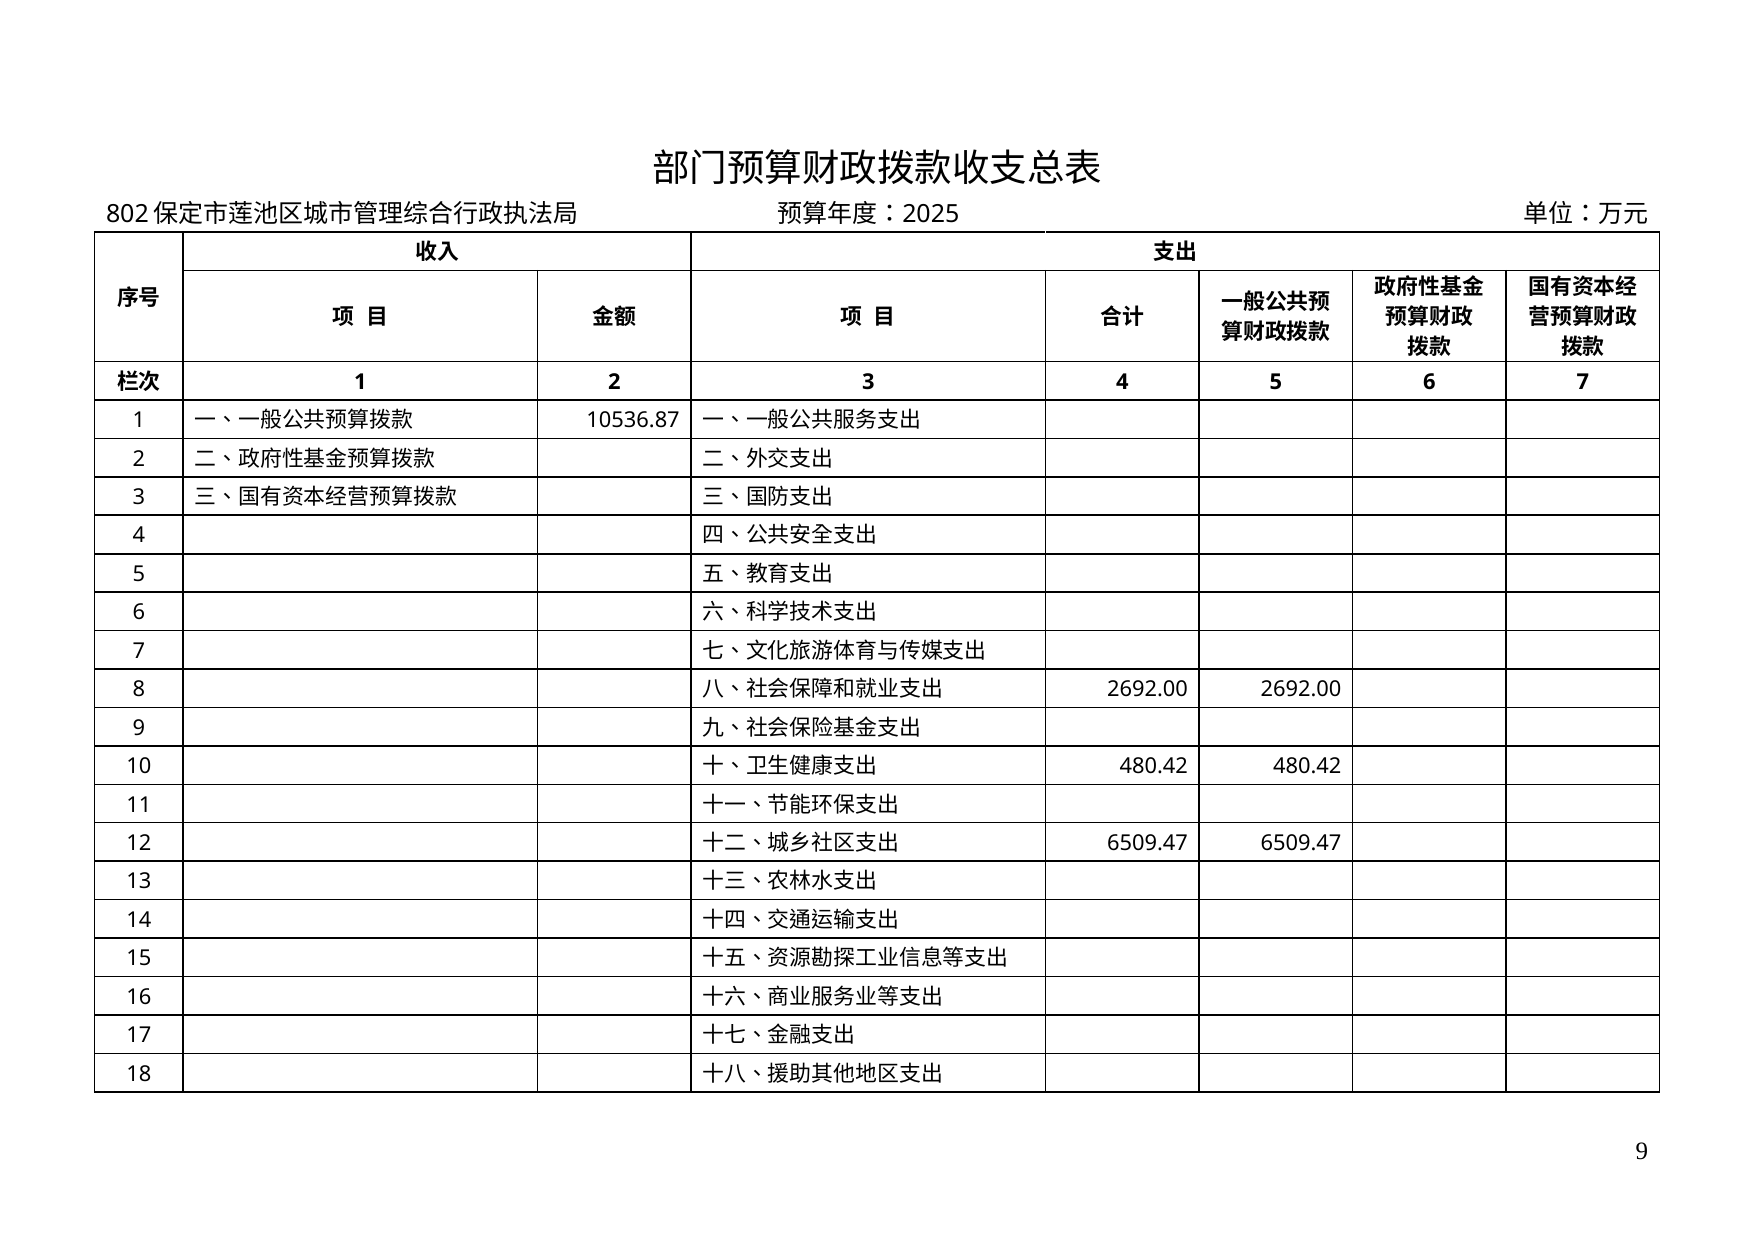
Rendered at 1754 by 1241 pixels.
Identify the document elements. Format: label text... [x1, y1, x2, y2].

table_cell [538, 1016, 690, 1052]
table_cell [1200, 1054, 1352, 1091]
table_cell [1507, 939, 1659, 976]
table_cell 10536.87 [538, 401, 690, 437]
table_cell [1353, 900, 1505, 937]
table_cell 支出 [692, 233, 1659, 270]
table_cell [1046, 593, 1198, 630]
table_cell 17 [95, 1016, 182, 1052]
table_cell [1507, 747, 1659, 783]
table_cell [1200, 401, 1352, 437]
table_cell [1507, 785, 1659, 822]
table_cell [1200, 977, 1352, 1014]
table_cell 8 [95, 670, 182, 707]
table_cell 4 [1046, 362, 1198, 399]
table_cell 3 [95, 478, 182, 514]
table_cell 一、一般公共预算拨款 [184, 401, 537, 437]
table_cell 6 [95, 593, 182, 630]
table_header 802保定市莲池区城市管理综合行政执法局 [95, 195, 690, 231]
table_cell [1353, 747, 1505, 783]
table_cell [1507, 631, 1659, 668]
table_cell [1507, 1054, 1659, 1091]
table_cell [1353, 439, 1505, 476]
table_cell [1507, 708, 1659, 745]
table_cell [538, 939, 690, 976]
table_cell [1507, 593, 1659, 630]
table_cell [184, 977, 537, 1014]
table_cell [538, 785, 690, 822]
table_cell [184, 631, 537, 668]
table_cell [538, 900, 690, 937]
table_cell [1353, 478, 1505, 514]
table_cell [538, 862, 690, 899]
table_cell 11 [95, 785, 182, 822]
table_cell [1353, 785, 1505, 822]
table_cell [1200, 478, 1352, 514]
table_cell 十六、商业服务业等支出 [692, 977, 1045, 1014]
table_cell [1353, 555, 1505, 591]
table_cell [1200, 900, 1352, 937]
table_cell [1507, 1016, 1659, 1052]
table_cell 1 [184, 362, 537, 399]
table_cell 15 [95, 939, 182, 976]
table_cell [538, 555, 690, 591]
table_cell [1353, 708, 1505, 745]
table_cell [1353, 631, 1505, 668]
table_cell 14 [95, 900, 182, 937]
table_cell 三、国防支出 [692, 478, 1045, 514]
table_cell [538, 593, 690, 630]
table_cell 4 [95, 516, 182, 553]
table_cell [184, 823, 537, 860]
table_header 单位：万元 [1046, 195, 1659, 231]
table_cell 十五、资源勘探工业信息等支出 [692, 939, 1045, 976]
table_cell 7 [1507, 362, 1659, 399]
table_cell 金额 [538, 271, 690, 361]
table_cell [538, 977, 690, 1014]
table_cell 6509.47 [1200, 823, 1352, 860]
table_cell [1507, 478, 1659, 514]
table_cell 12 [95, 823, 182, 860]
table_cell 序号 [95, 233, 182, 361]
table_cell 10 [95, 747, 182, 783]
table_cell [184, 555, 537, 591]
table_cell 项 目 [184, 271, 537, 361]
table_cell [1046, 900, 1198, 937]
table_cell [184, 516, 537, 553]
table_cell [184, 708, 537, 745]
table_cell [1046, 516, 1198, 553]
table_cell 合计 [1046, 271, 1198, 361]
table_cell 七、文化旅游体育与传媒支出 [692, 631, 1045, 668]
table_header 预算年度：2025 [692, 195, 1045, 231]
table_cell [1353, 977, 1505, 1014]
table_cell [1507, 823, 1659, 860]
table_cell [184, 939, 537, 976]
table_cell 1 [95, 401, 182, 437]
table_cell [538, 516, 690, 553]
table_cell [1046, 1054, 1198, 1091]
table_cell 6509.47 [1046, 823, 1198, 860]
table_cell [1507, 555, 1659, 591]
table_cell [538, 439, 690, 476]
table_cell [1046, 977, 1198, 1014]
table_cell 九、社会保险基金支出 [692, 708, 1045, 745]
table_cell 八、社会保障和就业支出 [692, 670, 1045, 707]
table_cell 三、国有资本经营预算拨款 [184, 478, 537, 514]
table_cell [1046, 631, 1198, 668]
table_cell [1046, 1016, 1198, 1052]
table_cell 2692.00 [1046, 670, 1198, 707]
table_cell 二、政府性基金预算拨款 [184, 439, 537, 476]
table_cell 十四、交通运输支出 [692, 900, 1045, 937]
table_cell 十七、金融支出 [692, 1016, 1045, 1052]
table_cell 13 [95, 862, 182, 899]
table_cell [1046, 862, 1198, 899]
table_cell [1353, 1016, 1505, 1052]
table_cell [184, 1016, 537, 1052]
table_cell 一、一般公共服务支出 [692, 401, 1045, 437]
table_cell 五、教育支出 [692, 555, 1045, 591]
table_cell [1200, 631, 1352, 668]
table_cell 一般公共预算财政拨款 [1200, 271, 1352, 361]
table_cell [538, 631, 690, 668]
table_cell [184, 862, 537, 899]
table_cell 9 [95, 708, 182, 745]
table_cell 政府性基金预算财政 拨款 [1353, 271, 1505, 361]
table_cell 3 [692, 362, 1045, 399]
table_cell [1353, 593, 1505, 630]
table_cell [538, 823, 690, 860]
table_cell [184, 900, 537, 937]
table_cell 2 [538, 362, 690, 399]
table_cell [1200, 708, 1352, 745]
table_cell [1046, 401, 1198, 437]
table_cell 480.42 [1046, 747, 1198, 783]
table_cell 十、卫生健康支出 [692, 747, 1045, 783]
table_cell [538, 708, 690, 745]
table_cell [1353, 939, 1505, 976]
table_cell [1200, 439, 1352, 476]
table_cell [1353, 862, 1505, 899]
table_cell [184, 593, 537, 630]
table_cell [1200, 1016, 1352, 1052]
table_cell [1046, 439, 1198, 476]
table_cell [1046, 708, 1198, 745]
table_cell 国有资本经营预算财政拨款 [1507, 271, 1659, 361]
table_cell [184, 1054, 537, 1091]
table_cell 18 [95, 1054, 182, 1091]
table_cell [1200, 555, 1352, 591]
table_cell 收入 [184, 233, 690, 270]
table_cell [1353, 516, 1505, 553]
table_cell [1046, 478, 1198, 514]
table_cell 六、科学技术支出 [692, 593, 1045, 630]
table_cell [1200, 862, 1352, 899]
table_cell [184, 670, 537, 707]
table_cell 2 [95, 439, 182, 476]
table_cell 6 [1353, 362, 1505, 399]
table_cell [538, 747, 690, 783]
table_cell [1046, 939, 1198, 976]
table_cell [1046, 785, 1198, 822]
table_cell 栏次 [95, 362, 182, 399]
table_cell 5 [95, 555, 182, 591]
table_cell 十二、城乡社区支出 [692, 823, 1045, 860]
table_cell 二、外交支出 [692, 439, 1045, 476]
table_cell [184, 747, 537, 783]
table_cell 项 目 [692, 271, 1045, 361]
table_cell [184, 785, 537, 822]
table_cell [1507, 516, 1659, 553]
table_cell [1200, 785, 1352, 822]
table_cell [1046, 555, 1198, 591]
table_cell 十一、节能环保支出 [692, 785, 1045, 822]
table_cell [1507, 862, 1659, 899]
table_cell 四、公共安全支出 [692, 516, 1045, 553]
table_cell 480.42 [1200, 747, 1352, 783]
table_cell [538, 670, 690, 707]
table_cell [1353, 1054, 1505, 1091]
table_cell 7 [95, 631, 182, 668]
table_cell 16 [95, 977, 182, 1014]
table_cell [1200, 939, 1352, 976]
table_cell [1353, 401, 1505, 437]
table_cell 5 [1200, 362, 1352, 399]
table_cell [1507, 401, 1659, 437]
table_cell [1200, 516, 1352, 553]
table_cell [1507, 439, 1659, 476]
table_cell [1507, 670, 1659, 707]
table_cell 十八、援助其他地区支出 [692, 1054, 1045, 1091]
table_cell [1353, 823, 1505, 860]
table_cell [1507, 977, 1659, 1014]
table_cell 十三、农林水支出 [692, 862, 1045, 899]
table_cell [1200, 593, 1352, 630]
table_cell [1507, 900, 1659, 937]
text 部门预算财政拨款收支总表 [106, 142, 1648, 193]
table_cell 2692.00 [1200, 670, 1352, 707]
table_cell [538, 478, 690, 514]
table_cell [1353, 670, 1505, 707]
table_cell [538, 1054, 690, 1091]
